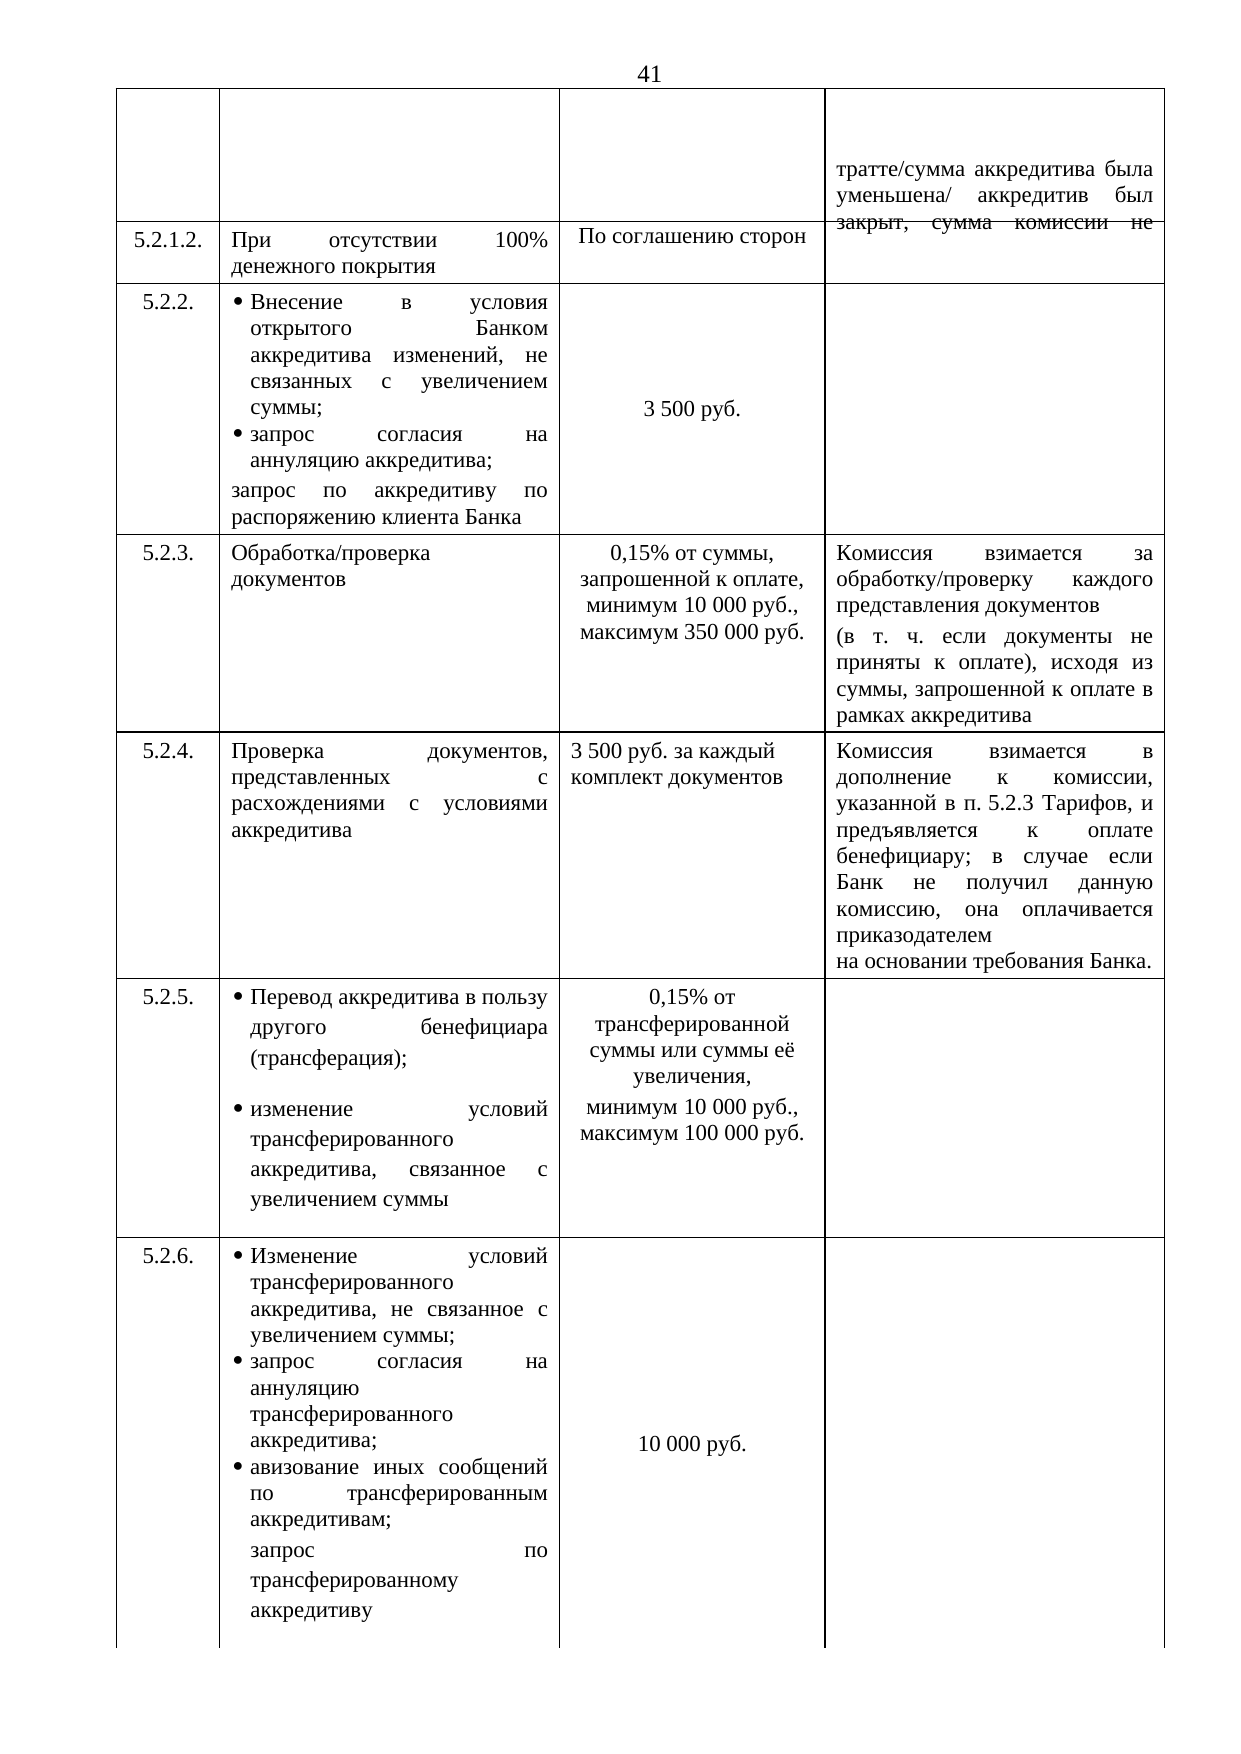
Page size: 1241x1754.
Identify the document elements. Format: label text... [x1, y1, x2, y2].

table_cell Комиссия взимается в дополнение к комиссии, указанной в п. 5.2.3 Тарифов, и предъявляется к оплате бенефициару; в случае если Банк не получил данную комиссию, она оплачивается приказодателем на основании требования Банка. [826, 733, 1164, 978]
table_cell 5.2.5. [117, 979, 219, 1237]
table_cell По соглашению сторон [560, 222, 824, 283]
table_cell [826, 979, 1164, 1237]
table_cell [117, 89, 219, 221]
table_cell Проверка документов, представленных с расхождениями с условиями аккредитива [220, 733, 559, 978]
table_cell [220, 89, 559, 221]
table_cell 10 000 руб. [560, 1238, 824, 1648]
table_cell 5.2.2. [117, 284, 219, 533]
table_cell 5.2.6. [117, 1238, 219, 1648]
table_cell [560, 89, 824, 221]
table_cell 5.2.1.2. [117, 222, 219, 283]
table_cell 3 500 руб. [560, 284, 824, 533]
table_cell При отсутствии 100% денежного покрытия [220, 222, 559, 283]
table_cell Изменение условий трансферированного аккредитива, не связанное с увеличением суммы; запрос согласия на аннуляцию трансферированного аккредитива; авизование иных сообщений по трансферированным аккредитивам; запрос по трансферированному аккредитиву [220, 1238, 559, 1648]
table_cell [826, 1238, 1164, 1648]
table_cell 0,15% от суммы, запрошенной к оплате, минимум 10 000 руб., максимум 350 000 руб. [560, 535, 824, 731]
table_cell 5.2.4. [117, 733, 219, 978]
table_cell [826, 284, 1164, 533]
table_cell Комиссия взимается за обработку/проверку каждого представления документов (в т. ч. если документы не приняты к оплате), исходя из суммы, запрошенной к оплате в рамках аккредитива [826, 535, 1164, 731]
table_cell 3 500 руб. за каждый комплект документов [560, 733, 824, 978]
table_cell 5.2.3. [117, 535, 219, 731]
table_cell 0,15% от трансферированной суммы или суммы её увеличения, минимум 10 000 руб., максимум 100 000 руб. [560, 979, 824, 1237]
table_cell Внесение в условия открытого Банком аккредитива изменений, не связанных с увеличением суммы; запрос согласия на аннуляцию аккредитива; запрос по аккредитиву по распоряжению клиента Банка [220, 284, 559, 533]
table_cell Перевод аккредитива в пользу другого бенефициара (трансферация); изменение условий трансферированного аккредитива, связанное с увеличением суммы [220, 979, 559, 1237]
table_cell [826, 222, 1164, 283]
table_cell Обработка/проверка документов [220, 535, 559, 731]
